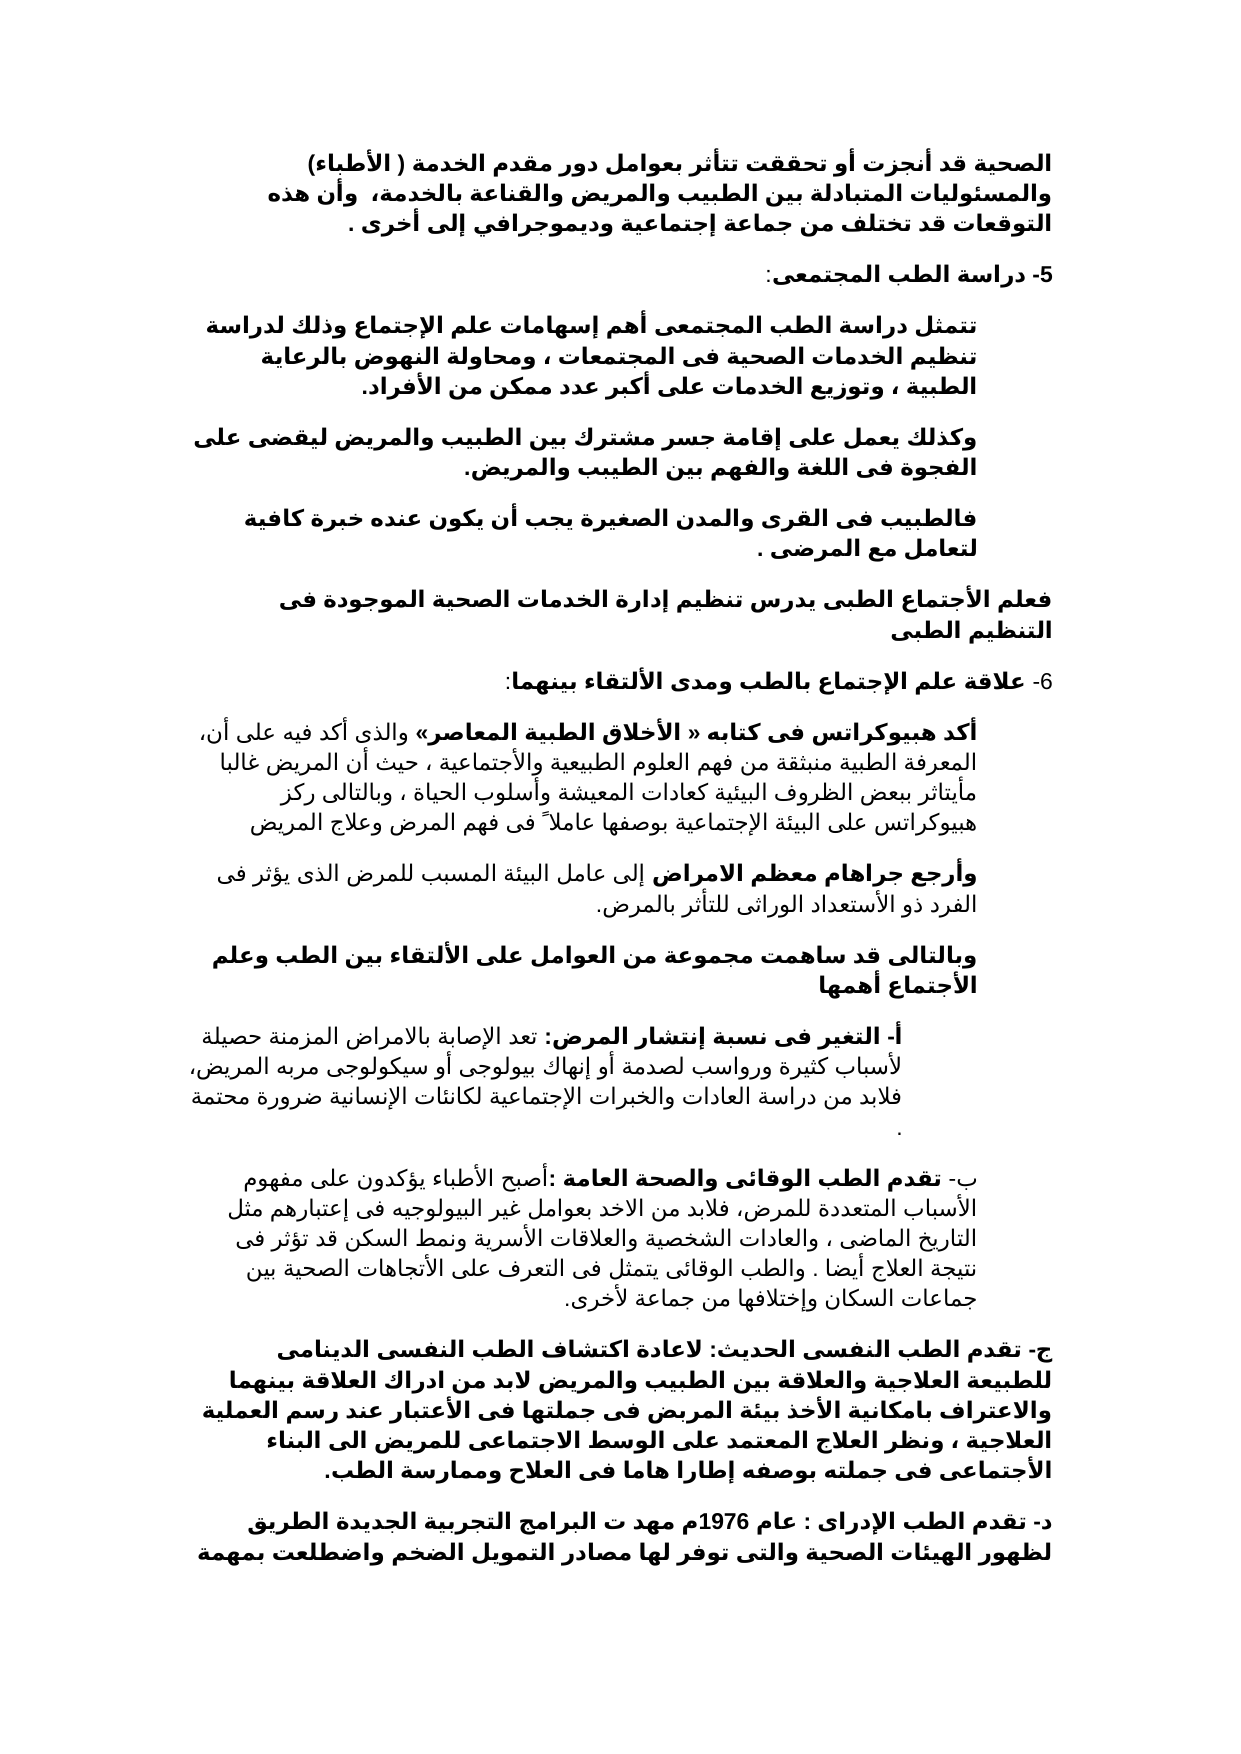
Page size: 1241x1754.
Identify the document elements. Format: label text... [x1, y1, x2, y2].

list وكذلك يعمل على إقامة جسر مشترك بين الطبيب والمريض ليقضى على الفجوة فى اللغة والفهم بين الطيبب والمريض. [187, 424, 1015, 481]
list أ- التغير فى نسبة إنتشار المرض: تعد الإصابة بالامراض المزمنة حصيلة لأسباب كثيرة ورواسب لصدمة أو إنهاك بيولوجى أو سيكولوجى مربه المريض، فلابد من دراسة العادات والخبرات الإجتماعية لكانئات الإنسانية ضرورة محتمة . [187, 1023, 940, 1140]
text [187, 150, 1053, 237]
list ب- تقدم الطب الوقائى والصحة العامة :أصبح الأطباء يؤكدون على مفهوم الأسباب المتعددة للمرض، فلابد من الاخد بعوامل غير البيولوجيه فى إعتبارهم مثل التاريخ الماضى ، والعادات الشخصية والعلاقات الأسرية ونمط السكن قد تؤثر فى نتيجة العلاج أيضا . والطب الوقائى يتمثل فى التعرف على الأتجاهات الصحية بين جماعات السكان وإختلافها من جماعة لأخرى. [187, 1164, 1015, 1312]
list وبالتالى قد ساهمت مجموعة من العوامل على الألتقاء بين الطب وعلم الأجتماع أهمها [187, 942, 1015, 998]
list فالطبيب فى القرى والمدن الصغيرة يجب أن يكون عنده خبرة كافية لتعامل مع المرضى . [187, 505, 1015, 562]
list وأرجع جراهام معظم الامراض إلى عامل البيئة المسبب للمرض الذى يؤثر فى الفرد ذو الأستعداد الوراثى للتأثر بالمرض. [187, 860, 1015, 917]
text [187, 1508, 1053, 1565]
list أكد هبيوكراتس فى كتابه « الأخلاق الطبية المعاصر» والذى أكد فيه على أن، المعرفة الطبية منبثقة من فهم العلوم الطبيعية والأجتماعية ، حيث أن المريض غالبا مأيتاثر ببعض الظروف البيئية كعادات المعيشة وأسلوب الحياة ، وبالتالى ركز هبيوكراتس على البيئة الإجتماعية بوصفها عاملا ً فى فهم المرض وعلاج المريض [187, 719, 1015, 836]
text ج- تقدم الطب النفسى الحديث: لاعادة اكتشاف الطب النفسى الدينامى للطبيعة العلاجية والعلاقة بين الطبيب والمريض لابد من ادراك العلاقة بينهما والاعتراف بامكانية الأخذ بيئة المربض فى جملتها فى الأعتبار عند رسم العملية العلاجية ، ونظر العلاج المعتمد على الوسط الاجتماعى للمريض الى البناء الأجتماعى فى جملته بوصفه إطارا هاما فى العلاح وممارسة الطب. [187, 1336, 1053, 1484]
list تتمثل دراسة الطب المجتمعى أهم إسهامات علم الإجتماع وذلك لدراسة تنظيم الخدمات الصحية فى المجتمعات ، ومحاولة النهوض بالرعاية الطبية ، وتوزيع الخدمات على أكبر عدد ممكن من الأفراد. [187, 312, 1015, 399]
text فعلم الأجتماع الطبى يدرس تنظيم إدارة الخدمات الصحية الموجودة فى التنظيم الطبى [187, 586, 1053, 643]
text 6- علاقة علم الإجتماع بالطب ومدى الألتقاء بينهما: [187, 668, 1053, 694]
text 5- دراسة الطب المجتمعى: [187, 261, 1053, 288]
